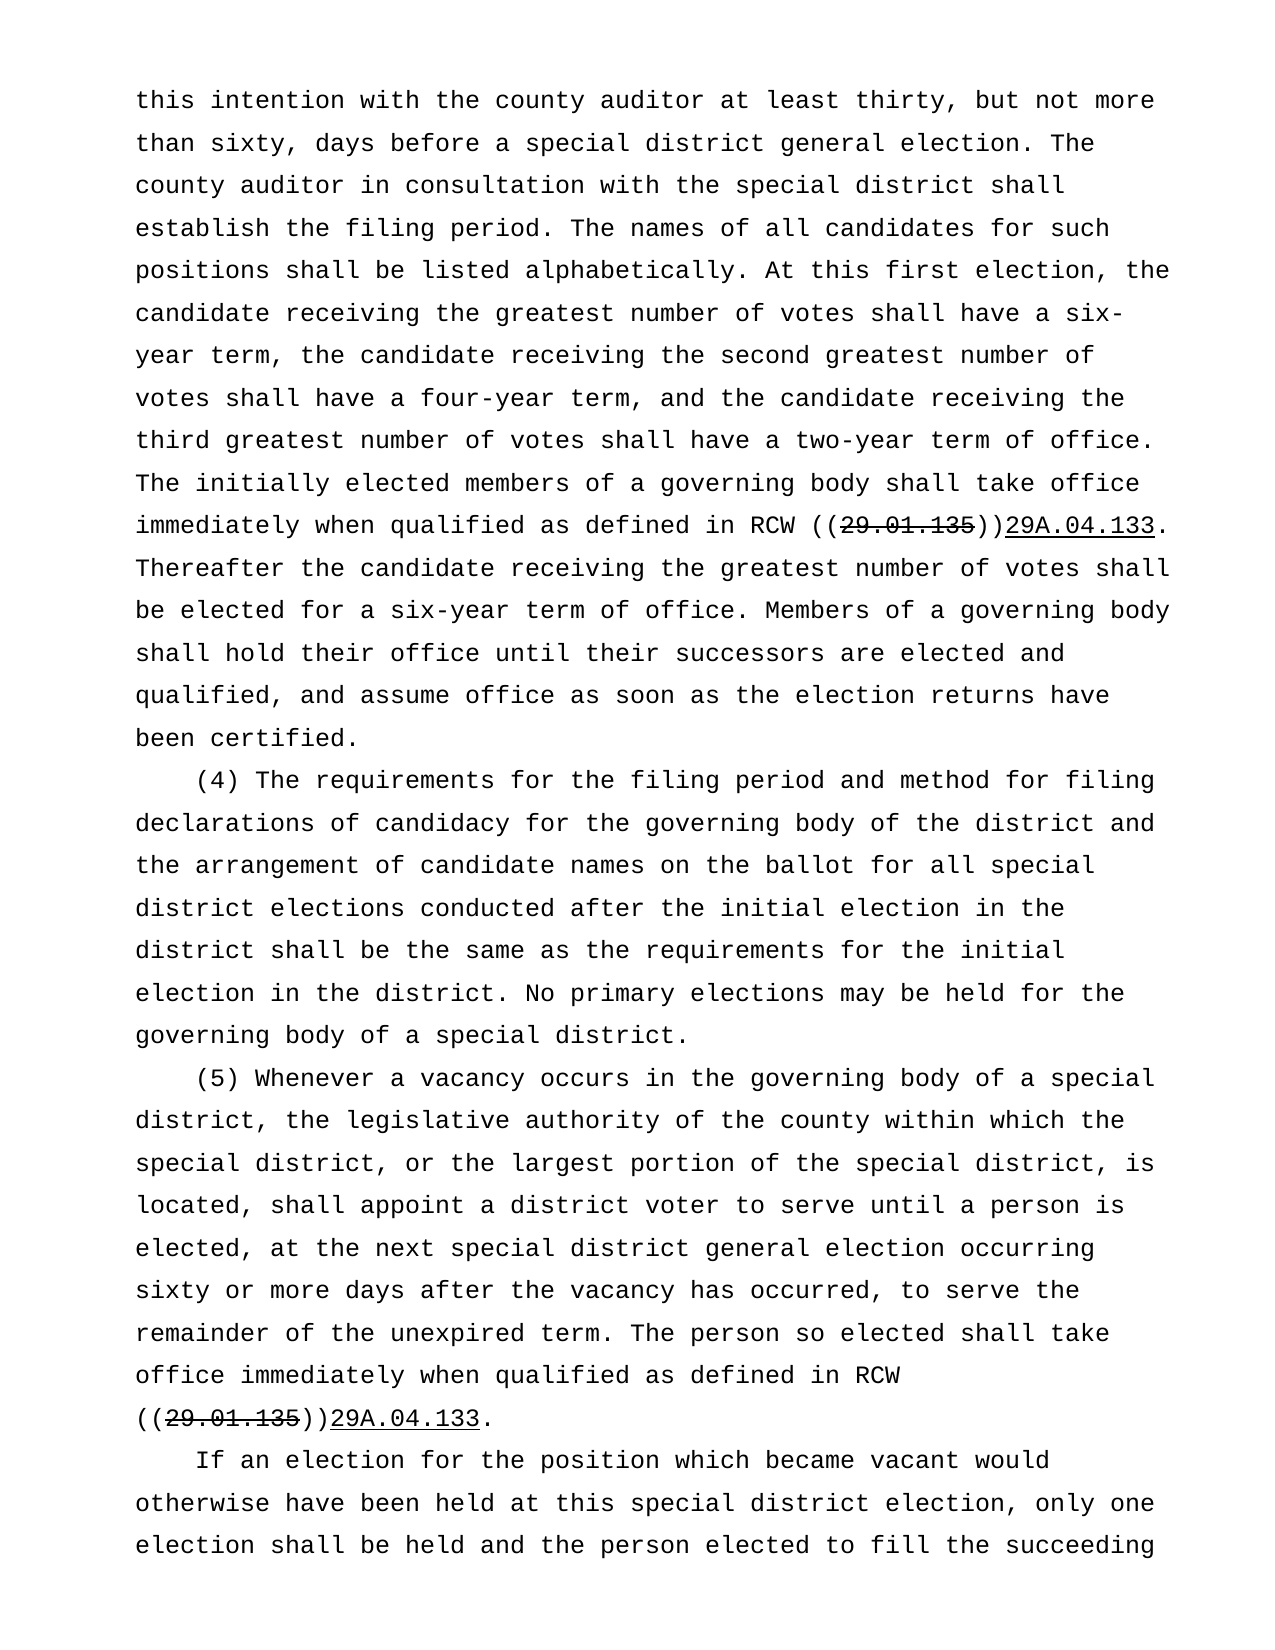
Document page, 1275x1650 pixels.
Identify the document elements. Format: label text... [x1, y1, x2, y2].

text (4) The requirements for the filing period and method for filing declarations of candidacy for the governing body of the district and the arrangement of candidate names on the ballot for all special district elections conducted after the initial election in the district shall be the same as the requirements for the initial election in the district. No primary elections may be held for the governing body of a special district. [135, 755, 1170, 1052]
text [135, 75, 1170, 755]
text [135, 1435, 1170, 1562]
text (5) Whenever a vacancy occurs in the governing body of a special district, the legislative authority of the county within which the special district, or the largest portion of the special district, is located, shall appoint a district voter to serve until a person is elected, at the next special district general election occurring sixty or more days after the vacancy has occurred, to serve the remainder of the unexpired term. The person so elected shall take office immediately when qualified as defined in RCW ((29.01.135))29A.04.133. [135, 1052, 1170, 1435]
